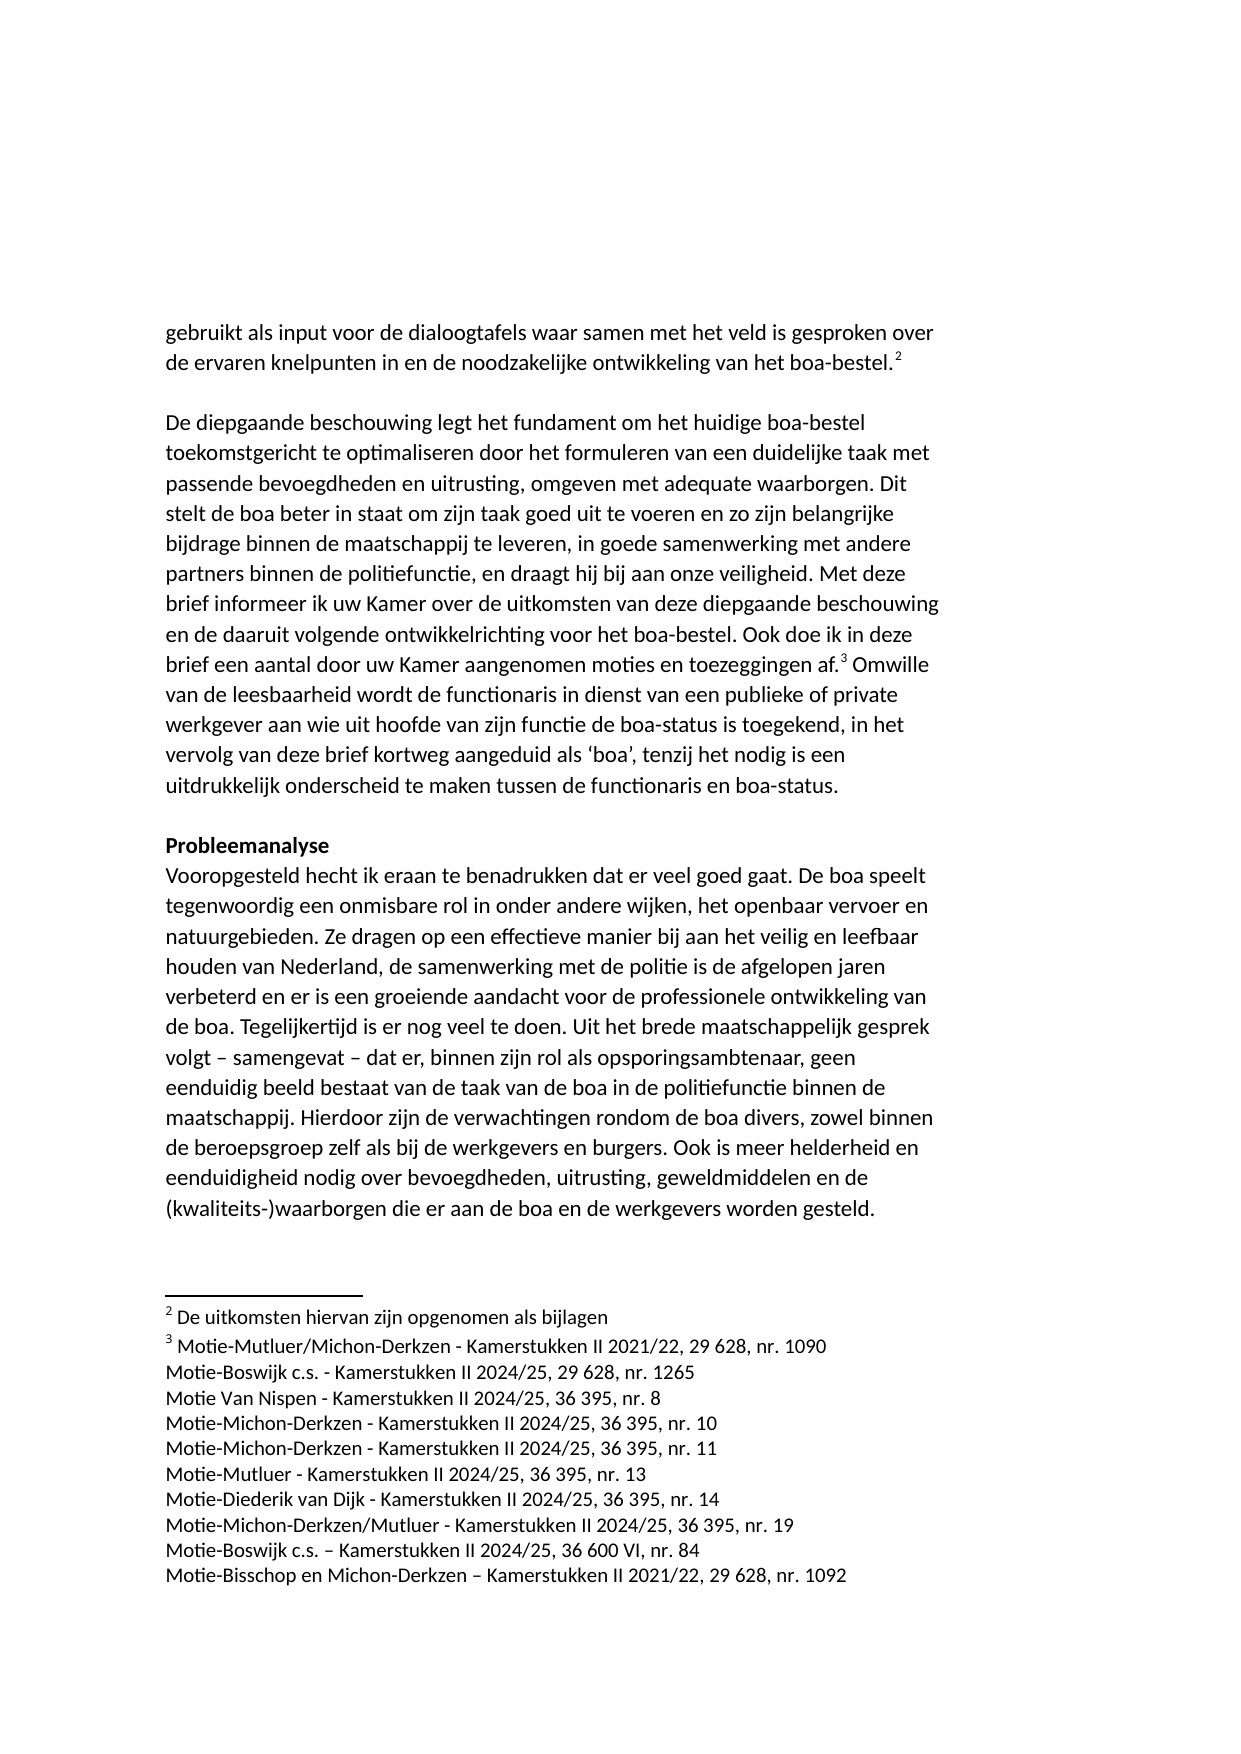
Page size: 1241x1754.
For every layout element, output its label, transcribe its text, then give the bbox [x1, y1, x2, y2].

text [165, 318, 951, 376]
text Probleemanalyse [165, 831, 951, 859]
text De diepgaande beschouwing legt het fundament om het huidige boa-bestel toekomstgericht te optimaliseren door het formuleren van een duidelijke taak met passende bevoegdheden en uitrusting, omgeven met adequate waarborgen. Dit stelt de boa beter in staat om zijn taak goed uit te voeren en zo zijn belangrijke bijdrage binnen de maatschappij te leveren, in goede samenwerking met andere partners binnen de politiefunctie, en draagt hij bij aan onze veiligheid. Met deze brief informeer ik uw Kamer over de uitkomsten van deze diepgaande beschouwing en de daaruit volgende ontwikkelrichting voor het boa-bestel. Ook doe ik in deze brief een aantal door uw Kamer aangenomen moties en toezeggingen af. Omwille van de leesbaarheid wordt de functionaris in dienst van een publieke of private werkgever aan wie uit hoofde van zijn functie de boa-status is toegekend, in het vervolg van deze brief kortweg aangeduid als ‘boa’, tenzij het nodig is een uitdrukkelijk onderscheid te maken tussen de functionaris en boa-status. [165, 408, 951, 799]
text Vooropgesteld hecht ik eraan te benadrukken dat er veel goed gaat. De boa speelt tegenwoordig een onmisbare rol in onder andere wijken, het openbaar vervoer en natuurgebieden. Ze dragen op een effectieve manier bij aan het veilig en leefbaar houden van Nederland, de samenwerking met de politie is de afgelopen jaren verbeterd en er is een groeiende aandacht voor de professionele ontwikkeling van de boa. Tegelijkertijd is er nog veel te doen. Uit het brede maatschappelijk gesprek volgt – samengevat – dat er, binnen zijn rol als opsporingsambtenaar, geen eenduidig beeld bestaat van de taak van de boa in de politiefunctie binnen de maatschappij. Hierdoor zijn de verwachtingen rondom de boa divers, zowel binnen de beroepsgroep zelf als bij de werkgevers en burgers. Ook is meer helderheid en eenduidigheid nodig over bevoegdheden, uitrusting, geweldmiddelen en de (kwaliteits-)waarborgen die er aan de boa en de werkgevers worden gesteld. [165, 861, 951, 1222]
